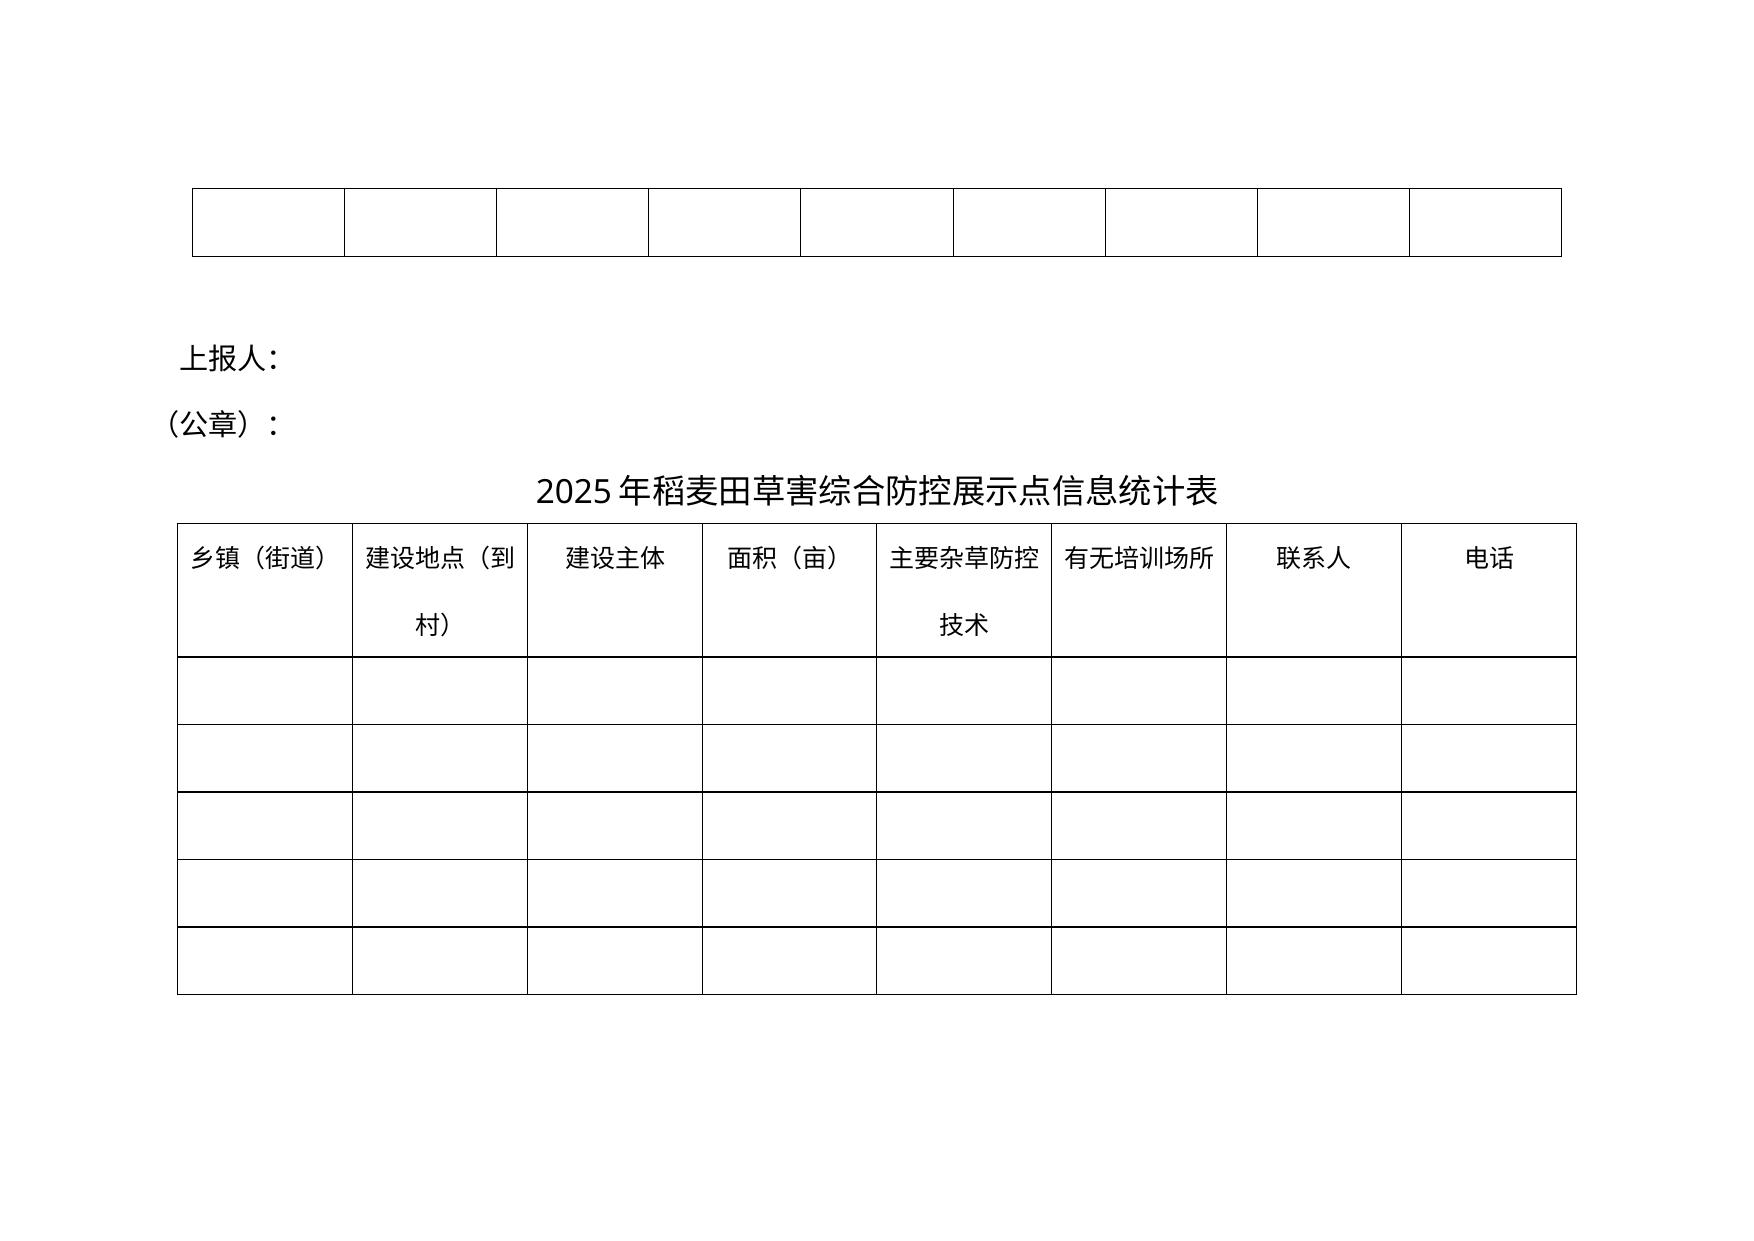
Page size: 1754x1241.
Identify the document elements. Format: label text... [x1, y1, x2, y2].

table_cell [178, 860, 352, 926]
table_cell [1052, 860, 1226, 926]
table_cell [353, 793, 527, 859]
table_cell [1258, 189, 1409, 256]
table_cell [528, 793, 702, 859]
table_cell [703, 725, 876, 791]
table_cell [1402, 928, 1576, 994]
table_header 建设主体 [528, 524, 702, 656]
table_cell [703, 658, 876, 724]
table_cell [703, 928, 876, 994]
table_cell [353, 658, 527, 724]
table_cell [1227, 793, 1401, 859]
table_cell [1106, 189, 1257, 256]
table_cell [1052, 658, 1226, 724]
table_cell [954, 189, 1105, 256]
table_header 联系人 [1227, 524, 1401, 656]
table_cell [353, 860, 527, 926]
table_cell [1227, 860, 1401, 926]
table_header 面积（亩） [703, 524, 876, 656]
table_cell [1402, 860, 1576, 926]
table_cell [1402, 658, 1576, 724]
table_header 建设地点（到村） [353, 524, 527, 656]
table_header 有无培训场所 [1052, 524, 1226, 656]
table_cell [1052, 793, 1226, 859]
text 上报人： [150, 323, 1604, 389]
table_cell [178, 658, 352, 724]
table_cell [703, 793, 876, 859]
table_cell [193, 189, 344, 256]
table_cell [1052, 928, 1226, 994]
table_cell [178, 928, 352, 994]
table_cell [703, 860, 876, 926]
table_header 主要杂草防控技术 [877, 524, 1051, 656]
table_cell [1402, 793, 1576, 859]
table_cell [877, 658, 1051, 724]
table_header 乡镇（街道） [178, 524, 352, 656]
table_header 电话 [1402, 524, 1576, 656]
table_cell [528, 860, 702, 926]
table_cell [1052, 725, 1226, 791]
table_cell [1227, 928, 1401, 994]
text （公章）： [150, 389, 1604, 456]
table_cell [353, 928, 527, 994]
table_cell [649, 189, 800, 256]
table_cell [801, 189, 953, 256]
table_cell [877, 725, 1051, 791]
table_cell [528, 928, 702, 994]
table_cell [178, 793, 352, 859]
table_cell [877, 860, 1051, 926]
table_cell [877, 928, 1051, 994]
table_cell [1227, 725, 1401, 791]
table_cell [528, 725, 702, 791]
table_cell [353, 725, 527, 791]
table_cell [178, 725, 352, 791]
table_cell [1402, 725, 1576, 791]
table_cell [528, 658, 702, 724]
table_cell [1410, 189, 1561, 256]
table_cell [497, 189, 648, 256]
table_cell [877, 793, 1051, 859]
text 2025年稻麦田草害综合防控展示点信息统计表 [150, 456, 1604, 522]
table_cell [345, 189, 496, 256]
table_cell [1227, 658, 1401, 724]
